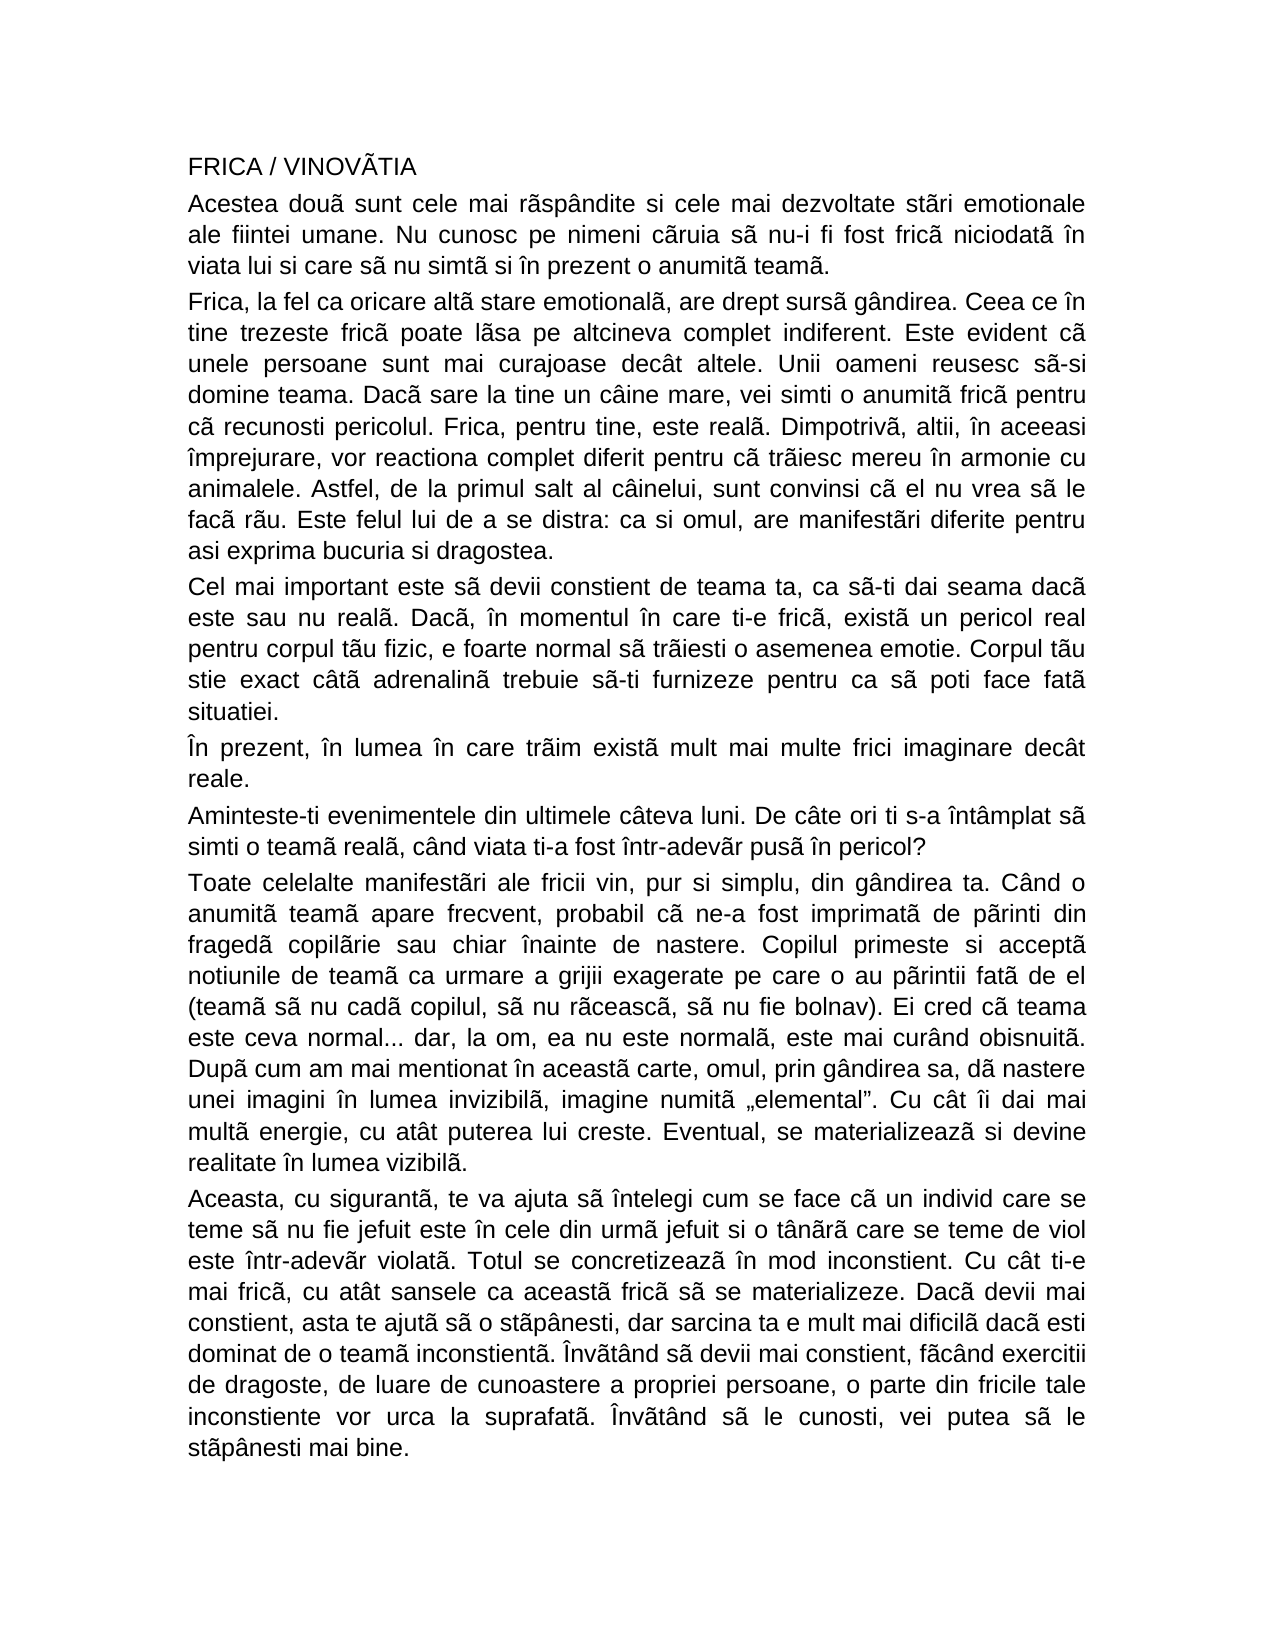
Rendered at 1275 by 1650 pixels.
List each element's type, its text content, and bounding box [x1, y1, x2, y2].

text Acestea douã sunt cele mai rãspândite si cele mai dezvoltate stãri emotionale ale fiintei umane. Nu cunosc pe nimeni cãruia sã nu-i fi fost fricã niciodatã în viata lui si care sã nu simtã si în prezent o anumitã teamã. [188, 189, 1088, 279]
text Frica, la fel ca oricare altã stare emotionalã, are drept sursã gândirea. Ceea ce în tine trezeste fricã poate lãsa pe altcineva complet indiferent. Este evident cã unele persoane sunt mai curajoase decât altele. Unii oameni reusesc sã-si domine teama. Dacã sare la tine un câine mare, vei simti o anumitã fricã pentru cã recunosti pericolul. Frica, pentru tine, este realã. Dimpotrivã, altii, în aceeasi împrejurare, vor reactiona complet diferit pentru cã trãiesc mereu în armonie cu animalele. Astfel, de la primul salt al câinelui, sunt convinsi cã el nu vrea sã le facã rãu. Este felul lui de a se distra: ca si omul, are manifestãri diferite pentru asi exprima bucuria si dragostea. [188, 287, 1088, 564]
text Cel mai important este sã devii constient de teama ta, ca sã-ti dai seama dacã este sau nu realã. Dacã, în momentul în care ti-e fricã, existã un pericol real pentru corpul tãu fizic, e foarte normal sã trãiesti o asemenea emotie. Corpul tãu stie exact câtã adrenalinã trebuie sã-ti furnizeze pentru ca sã poti face fatã situatiei. [188, 572, 1088, 725]
text În prezent, în lumea în care trãim existã mult mai multe frici imaginare decât reale. [188, 733, 1088, 793]
text FRICA / VINOVÃTIA [188, 152, 1088, 181]
text Aminteste-ti evenimentele din ultimele câteva luni. De câte ori ti s-a întâmplat sã simti o teamã realã, când viata ti-a fost într-adevãr pusã în pericol? [188, 801, 1088, 860]
text Aceasta, cu sigurantã, te va ajuta sã întelegi cum se face cã un individ care se teme sã nu fie jefuit este în cele din urmã jefuit si o tânãrã care se teme de viol este într-adevãr violatã. Totul se concretizeazã în mod inconstient. Cu cât ti-e mai fricã, cu atât sansele ca aceastã fricã sã se materializeze. Dacã devii mai constient, asta te ajutã sã o stãpânesti, dar sarcina ta e mult mai dificilã dacã esti dominat de o teamã inconstientã. Învãtând sã devii mai constient, fãcând exercitii de dragoste, de luare de cunoastere a propriei persoane, o parte din fricile tale inconstiente vor urca la suprafatã. Învãtând sã le cunosti, vei putea sã le stãpânesti mai bine. [188, 1184, 1088, 1461]
text Toate celelalte manifestãri ale fricii vin, pur si simplu, din gândirea ta. Când o anumitã teamã apare frecvent, probabil cã ne-a fost imprimatã de pãrinti din fragedã copilãrie sau chiar înainte de nastere. Copilul primeste si acceptã notiunile de teamã ca urmare a grijii exagerate pe care o au pãrintii fatã de el (teamã sã nu cadã copilul, sã nu rãceascã, sã nu fie bolnav). Ei cred cã teama este ceva normal... dar, la om, ea nu este normalã, este mai curând obisnuitã. Dupã cum am mai mentionat în aceastã carte, omul, prin gândirea sa, dã nastere unei imagini în lumea invizibilã, imagine numitã „elemental”. Cu cât îi dai mai multã energie, cu atât puterea lui creste. Eventual, se materializeazã si devine realitate în lumea vizibilã. [188, 868, 1088, 1176]
